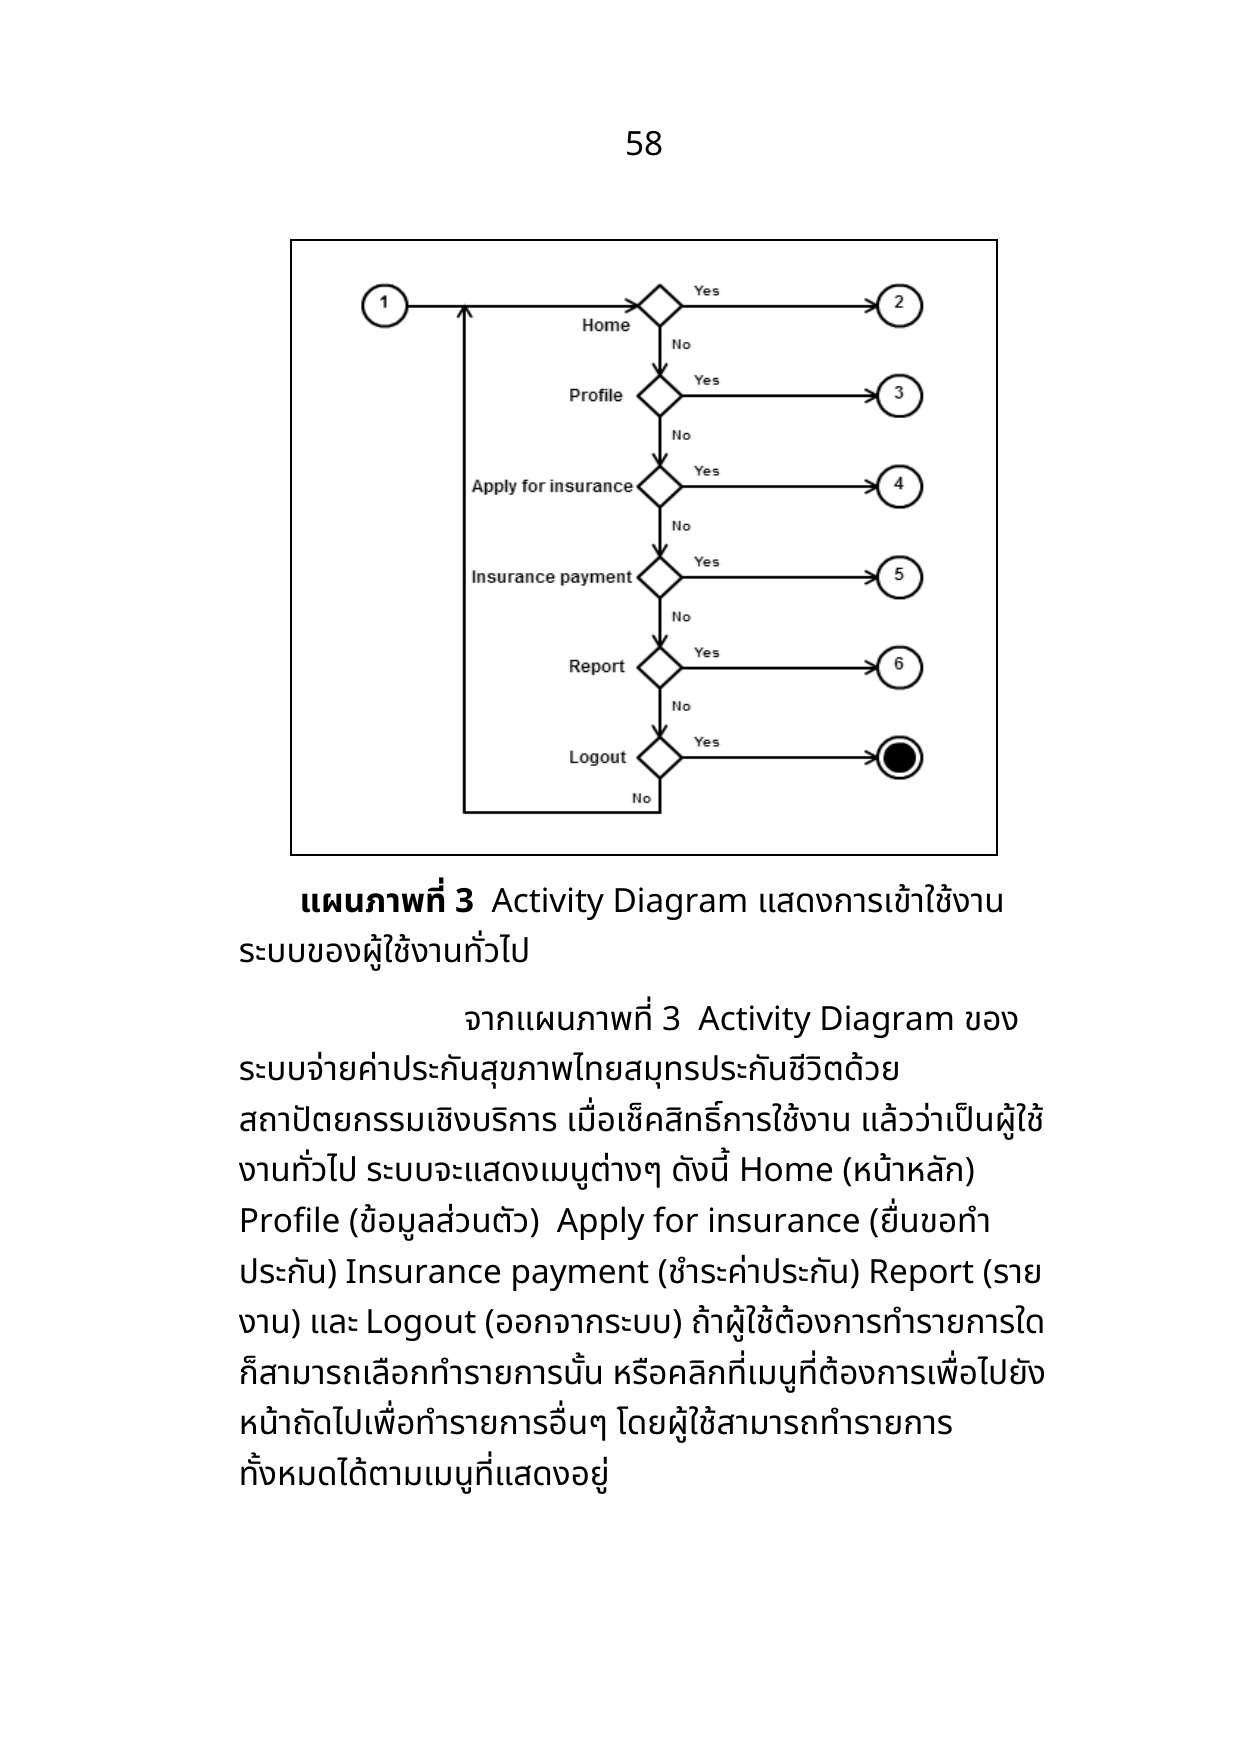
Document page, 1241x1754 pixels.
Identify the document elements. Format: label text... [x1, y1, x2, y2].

text แผนภาพที่ 3 Activity Diagram แสดงการเข้าใช้งานระบบของผู้ใช้งานทั่วไป [239, 877, 1049, 978]
picture [292, 241, 996, 854]
text จากแผนภาพที่ 3 Activity Diagram ของระบบจ่ายค่าประกันสุขภาพไทยสมุทรประกันชีวิตด้วยสถาปัตยกรรมเชิงบริการ เมื่อเช็คสิทธิ์การใช้งาน แล้วว่าเป็นผู้ใช้งานทั่วไป ระบบจะแสดงเมนูต่างๆ ดังนี้ Home (หน้าหลัก) Profile (ข้อมูลส่วนตัว) Apply for insurance (ยื่นขอทำประกัน) Insurance payment (ชำระค่าประกัน) Report (รายงาน) และLogout (ออกจากระบบ) ถ้าผู้ใช้ต้องการทำรายการใดก็สามารถเลือกทำรายการนั้น หรือคลิกที่เมนูที่ต้องการเพื่อไปยังหน้าถัดไปเพื่อทำรายการอื่นๆ โดยผู้ใช้สามารถทำรายการทั้งหมดได้ตามเมนูที่แสดงอยู่ [239, 995, 1049, 1500]
